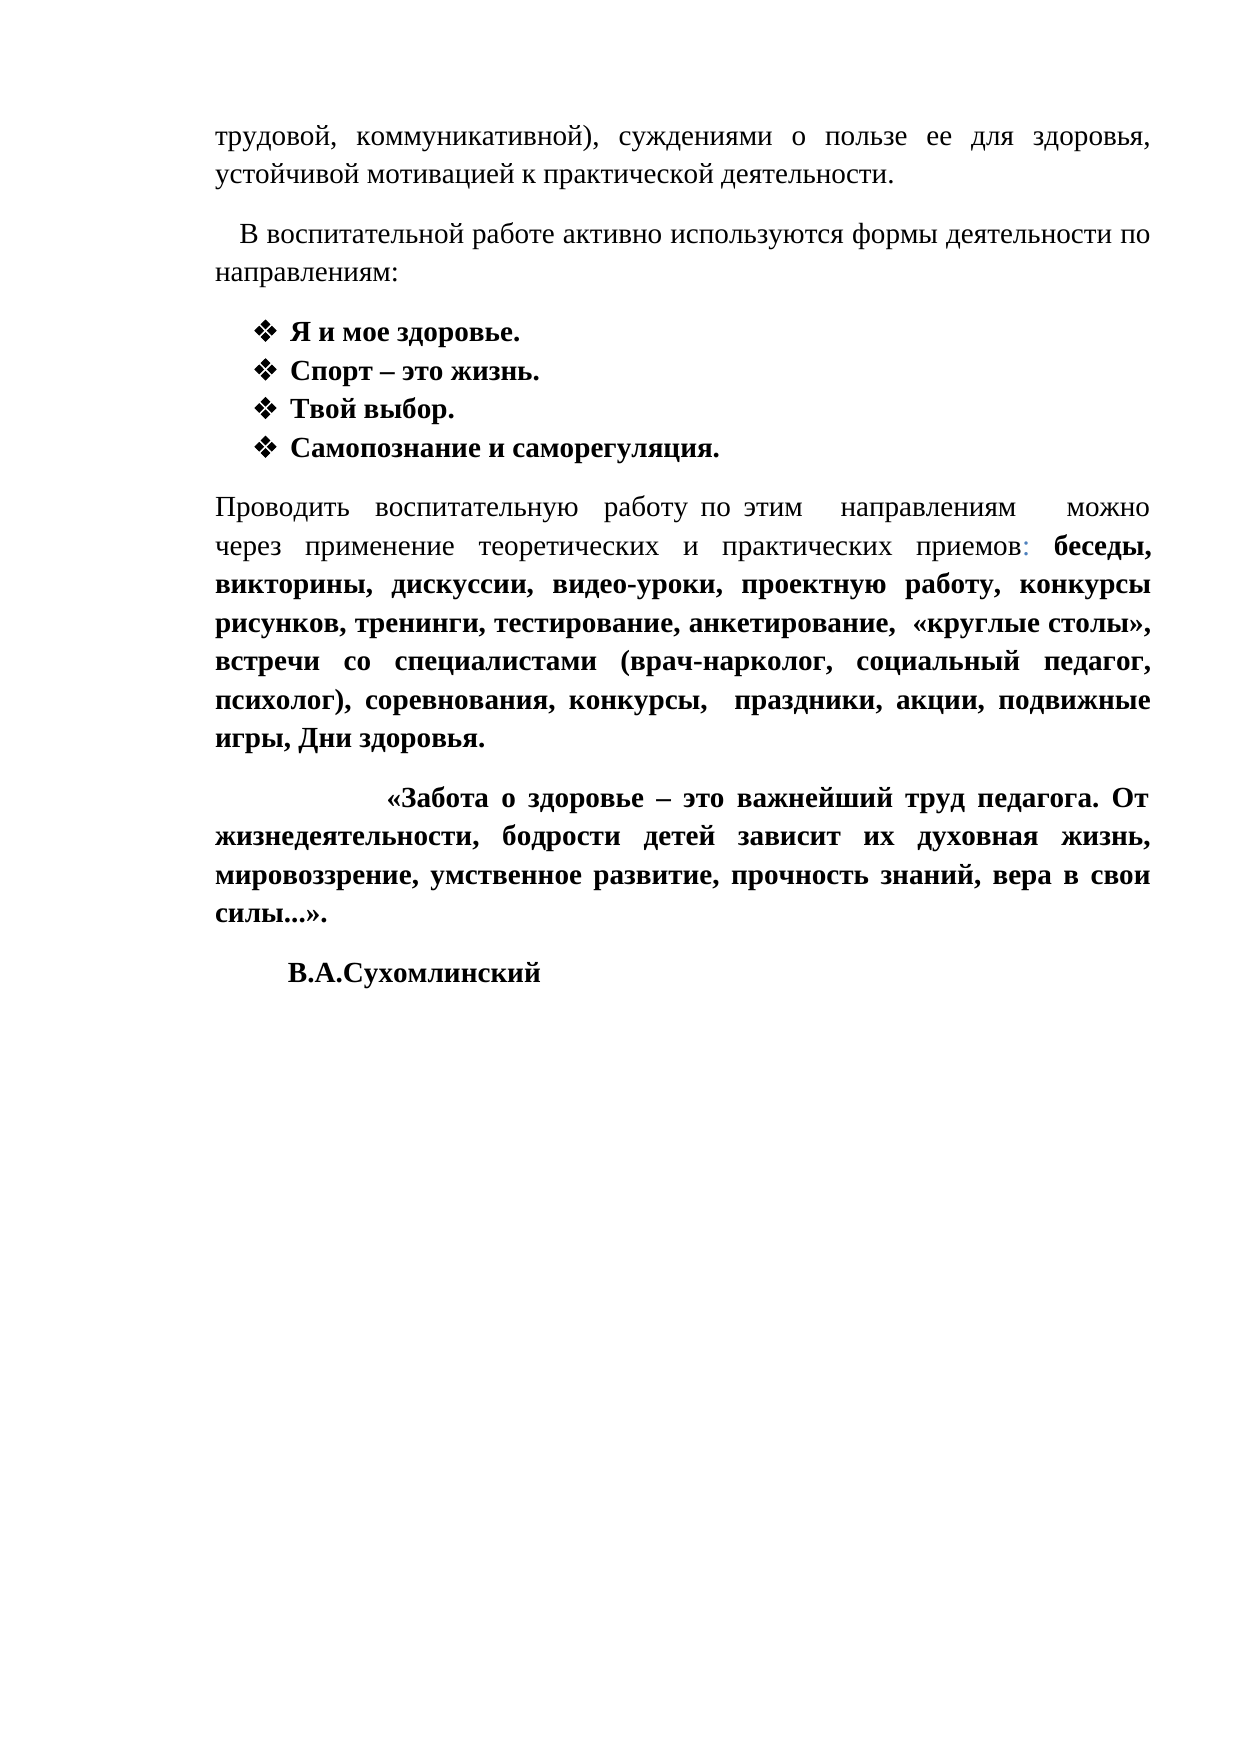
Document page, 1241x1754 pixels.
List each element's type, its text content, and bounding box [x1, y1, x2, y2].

list Спорт – это жизнь. [252, 353, 1152, 386]
list Твой выбор. [252, 391, 1152, 425]
list Самопознание и саморегуляция. [252, 430, 1152, 463]
list Я и мое здоровье. [252, 314, 1152, 348]
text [215, 118, 1152, 190]
text «Забота о здоровье – это важнейший труд педагога. От жизнедеятельности, бодрости детей зависит их духовная жизнь, мировоззрение, умственное развитие, прочность знаний, вера в свои силы...». [215, 780, 1152, 929]
text Проводить воспитательную работу по этим направлениям можно через применение теоретических и практических приемов: беседы, викторины, дискуссии, видео-уроки, проектную работу, конкурсы рисунков, тренинги, тестирование, анкетирование, «круглые столы», встречи со специалистами (врач-нарколог, социальный педагог, психолог), соревнования, конкурсы, праздники, акции, подвижные игры, Дни здоровья. [215, 489, 1152, 754]
text В.А.Сухомлинский [215, 955, 1152, 988]
text В воспитательной работе активно используются формы деятельности по направлениям: [215, 216, 1152, 288]
